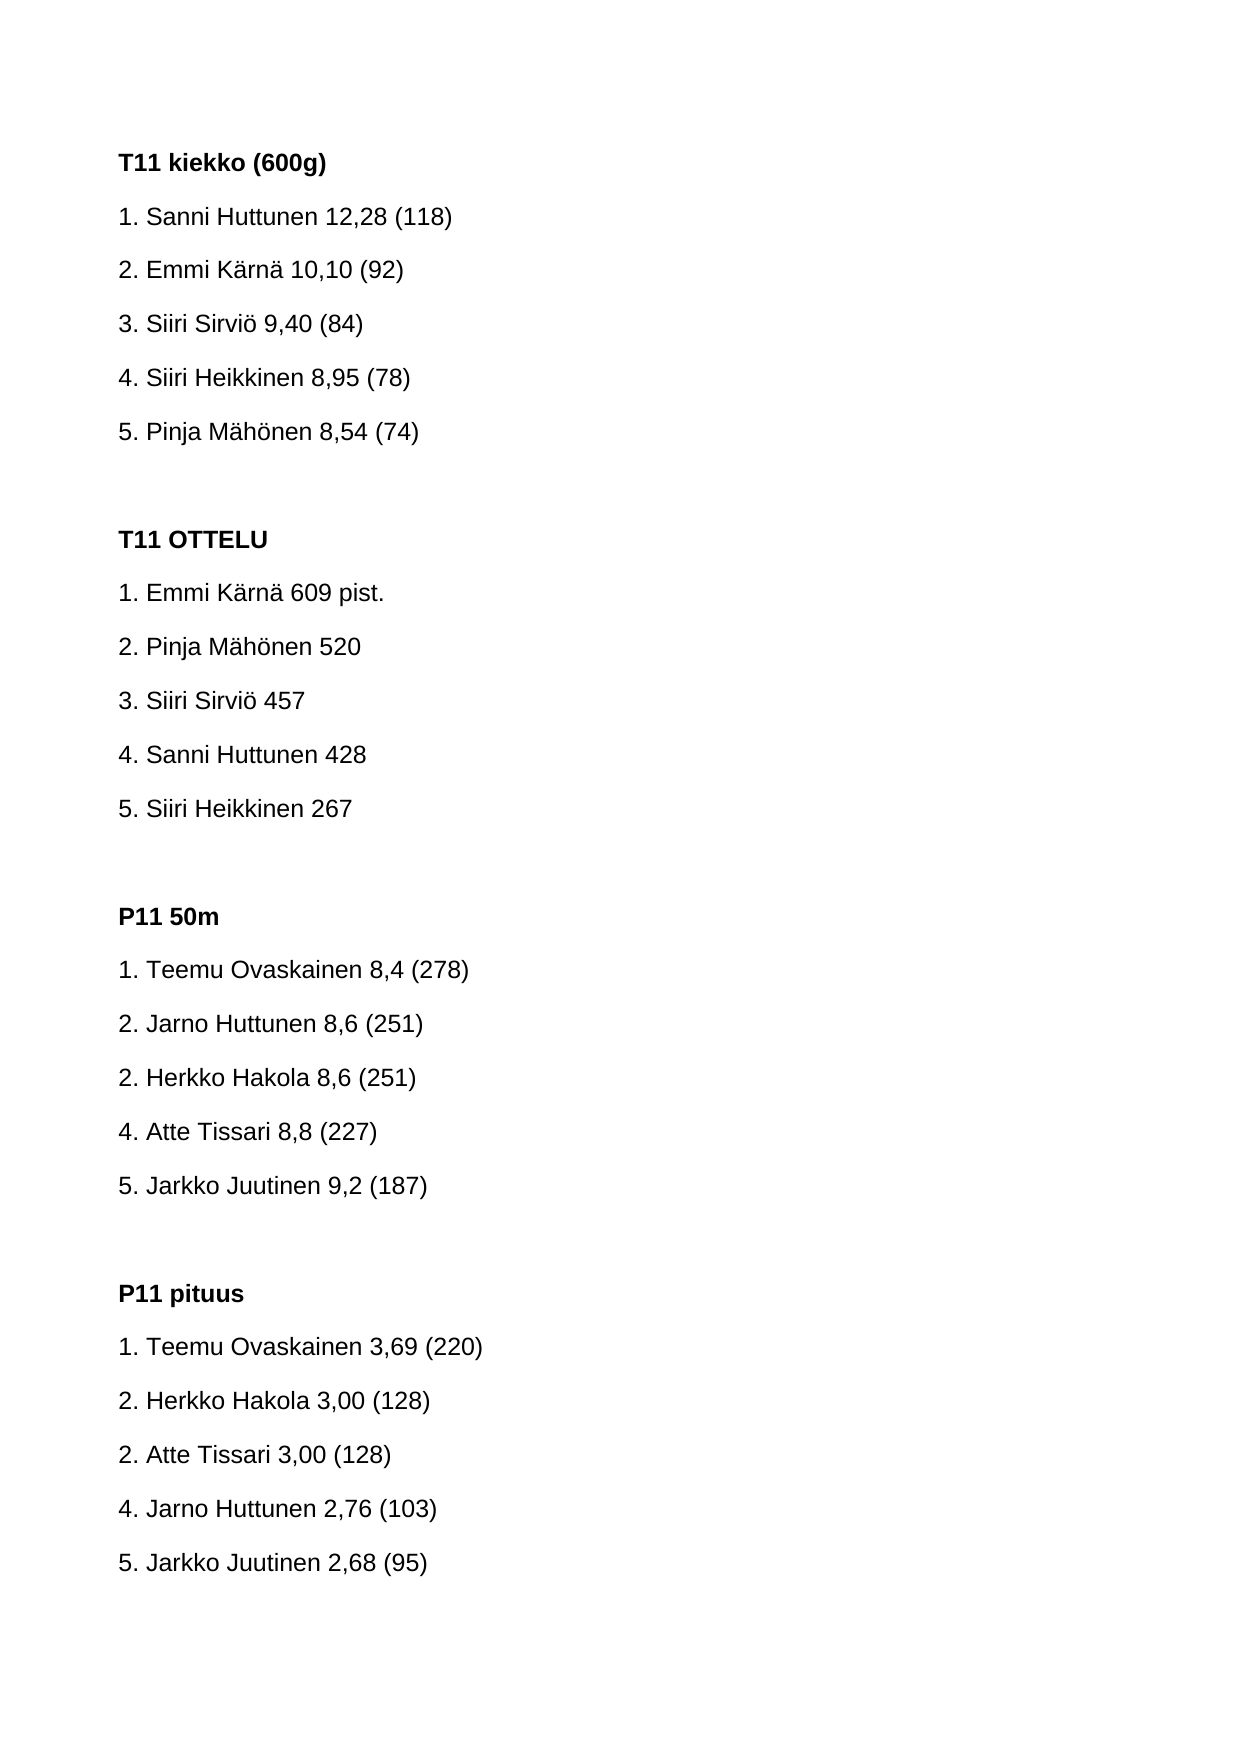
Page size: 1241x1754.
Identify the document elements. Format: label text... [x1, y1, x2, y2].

text 4. Jarno Huttunen 2,76 (103) [118, 1494, 1122, 1523]
text T11 OTTELU [118, 524, 1122, 553]
text 2. Pinja Mähönen 520 [118, 632, 1122, 661]
text P11 pituus [118, 1278, 1122, 1307]
text 2. Atte Tissari 3,00 (128) [118, 1440, 1122, 1469]
text 2. Emmi Kärnä 10,10 (92) [118, 255, 1122, 284]
text 3. Siiri Sirviö 457 [118, 686, 1122, 715]
text 1. Teemu Ovaskainen 3,69 (220) [118, 1332, 1122, 1361]
text P11 50m [118, 902, 1122, 930]
text 1. Teemu Ovaskainen 8,4 (278) [118, 955, 1122, 984]
text 3. Siiri Sirviö 9,40 (84) [118, 309, 1122, 338]
text 2. Herkko Hakola 8,6 (251) [118, 1063, 1122, 1092]
text 4. Sanni Huttunen 428 [118, 740, 1122, 769]
text 5. Jarkko Juutinen 2,68 (95) [118, 1548, 1122, 1577]
text 5. Jarkko Juutinen 9,2 (187) [118, 1171, 1122, 1199]
text 5. Siiri Heikkinen 267 [118, 794, 1122, 823]
text 4. Siiri Heikkinen 8,95 (78) [118, 363, 1122, 392]
text 2. Herkko Hakola 3,00 (128) [118, 1386, 1122, 1415]
text 1. Emmi Kärnä 609 pist. [118, 578, 1122, 607]
text 4. Atte Tissari 8,8 (227) [118, 1117, 1122, 1146]
text 5. Pinja Mähönen 8,54 (74) [118, 417, 1122, 446]
text 1. Sanni Huttunen 12,28 (118) [118, 201, 1122, 230]
text T11 kiekko (600g) [118, 148, 1122, 176]
text 2. Jarno Huttunen 8,6 (251) [118, 1009, 1122, 1038]
